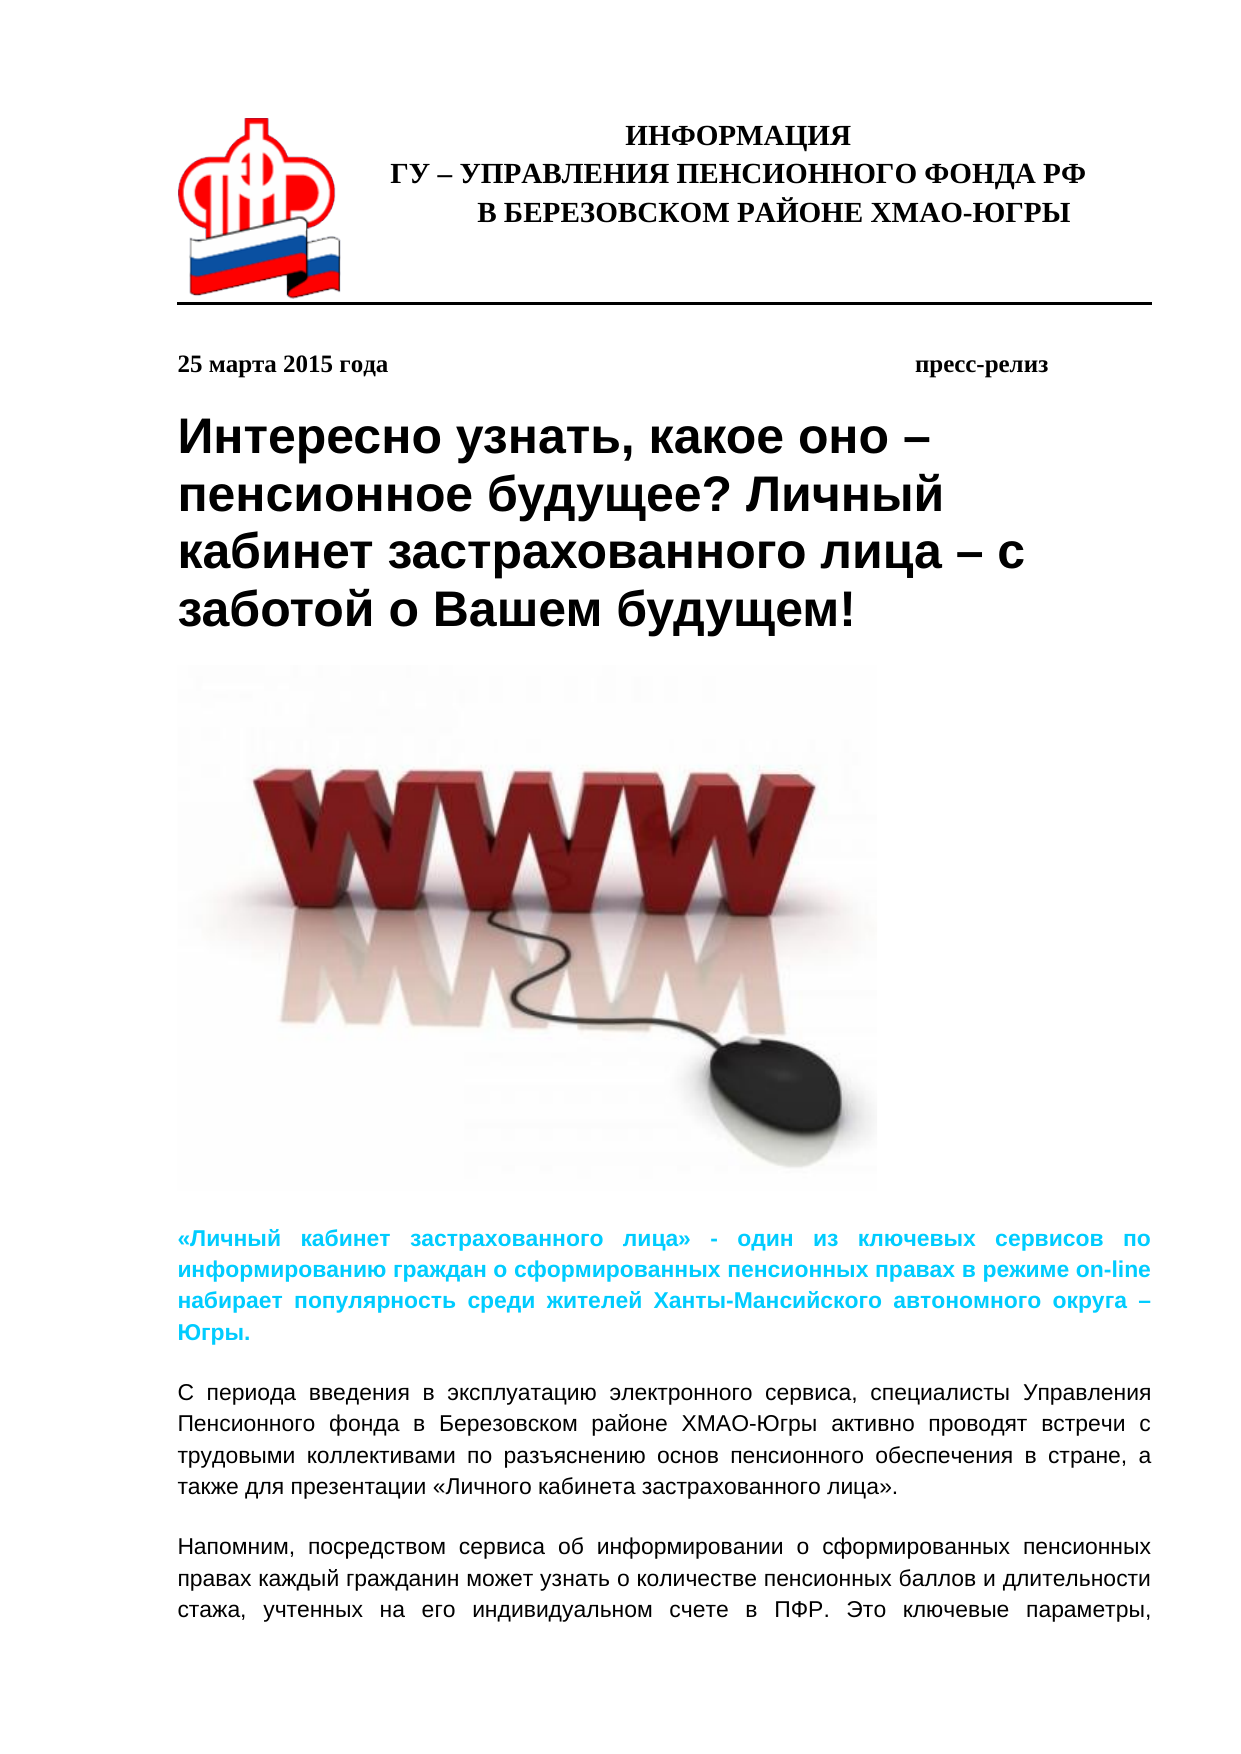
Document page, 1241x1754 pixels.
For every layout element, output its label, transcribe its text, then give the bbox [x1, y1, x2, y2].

picture [177, 665, 878, 1191]
text «Личный кабинет застрахованного лица» - один из ключевых сервисов по информированию граждан о сформированных пенсионных правах в режиме on-line набирает популярность среди жителей Ханты-Мансийского автономного округа – Югры. [177, 1220, 1152, 1345]
text ГУ – УПРАВЛЕНИЯ ПЕНСИОННОГО ФОНДА РФ [251, 157, 1152, 190]
text 25 марта 2015 года пресс-релиз [177, 349, 1152, 377]
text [177, 1528, 1152, 1622]
text С периода введения в эксплуатацию электронного сервиса, специалисты Управления Пенсионного фонда в Березовском районе ХМАО-Югры активно проводят встречи с трудовыми коллективами по разъяснению основ пенсионного обеспечения в стране, а также для презентации «Личного кабинета застрахованного лица». [177, 1374, 1152, 1499]
picture [177, 229, 341, 300]
text ИНФОРМАЦИЯ [251, 118, 1152, 152]
picture [177, 118, 341, 195]
text В БЕРЕЗОВСКОМ РАЙОНЕ ХМАО-ЮГРЫ [177, 195, 1152, 229]
text Интересно узнать, какое оно – пенсионное будущее? Личный кабинет застрахованного лица – с заботой о Вашем будущем! [177, 407, 1152, 637]
